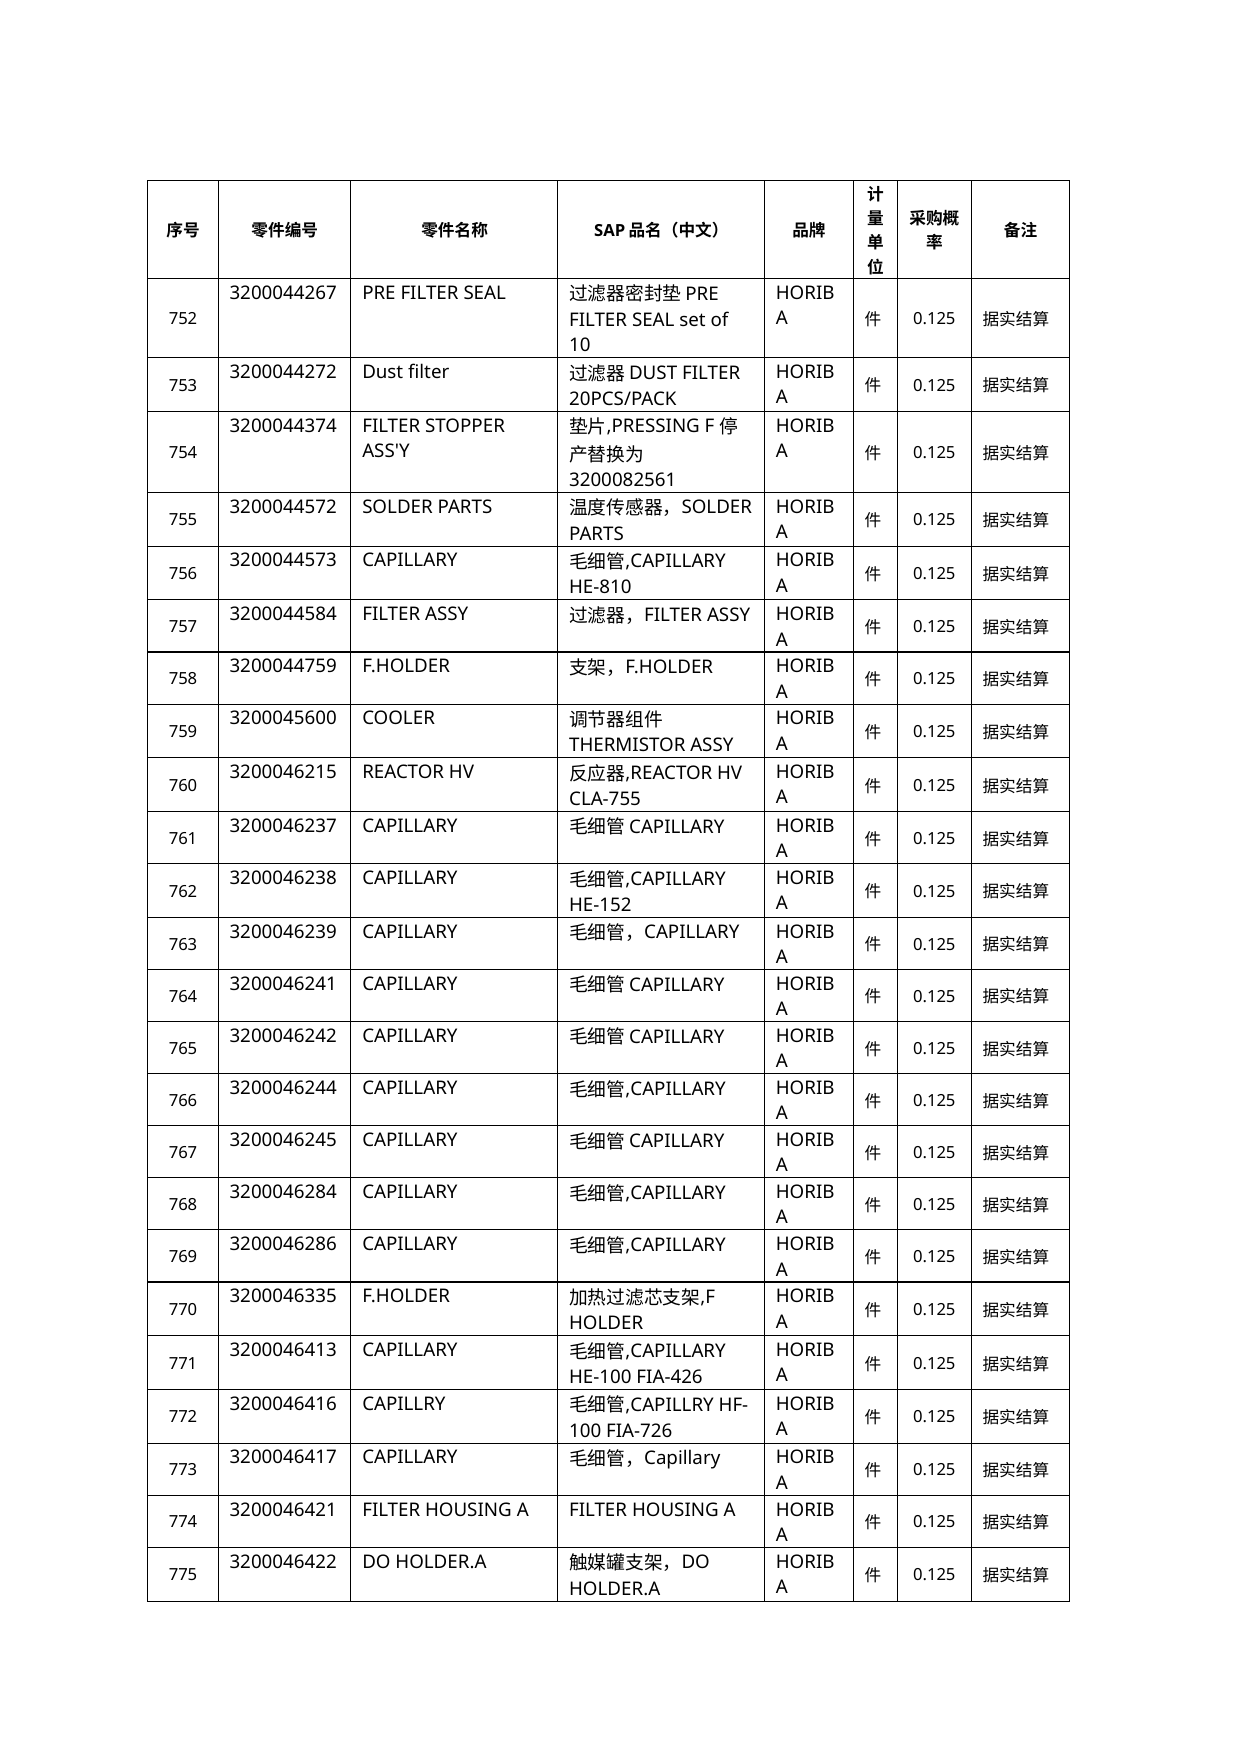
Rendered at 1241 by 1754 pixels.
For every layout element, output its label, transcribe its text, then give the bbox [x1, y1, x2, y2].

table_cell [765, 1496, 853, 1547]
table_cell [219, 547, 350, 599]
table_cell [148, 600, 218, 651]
table_header 计量 单位 [854, 181, 897, 278]
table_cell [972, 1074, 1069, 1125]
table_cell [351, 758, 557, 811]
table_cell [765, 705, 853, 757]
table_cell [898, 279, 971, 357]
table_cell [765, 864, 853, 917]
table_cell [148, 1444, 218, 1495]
table_header 品牌 [765, 181, 853, 278]
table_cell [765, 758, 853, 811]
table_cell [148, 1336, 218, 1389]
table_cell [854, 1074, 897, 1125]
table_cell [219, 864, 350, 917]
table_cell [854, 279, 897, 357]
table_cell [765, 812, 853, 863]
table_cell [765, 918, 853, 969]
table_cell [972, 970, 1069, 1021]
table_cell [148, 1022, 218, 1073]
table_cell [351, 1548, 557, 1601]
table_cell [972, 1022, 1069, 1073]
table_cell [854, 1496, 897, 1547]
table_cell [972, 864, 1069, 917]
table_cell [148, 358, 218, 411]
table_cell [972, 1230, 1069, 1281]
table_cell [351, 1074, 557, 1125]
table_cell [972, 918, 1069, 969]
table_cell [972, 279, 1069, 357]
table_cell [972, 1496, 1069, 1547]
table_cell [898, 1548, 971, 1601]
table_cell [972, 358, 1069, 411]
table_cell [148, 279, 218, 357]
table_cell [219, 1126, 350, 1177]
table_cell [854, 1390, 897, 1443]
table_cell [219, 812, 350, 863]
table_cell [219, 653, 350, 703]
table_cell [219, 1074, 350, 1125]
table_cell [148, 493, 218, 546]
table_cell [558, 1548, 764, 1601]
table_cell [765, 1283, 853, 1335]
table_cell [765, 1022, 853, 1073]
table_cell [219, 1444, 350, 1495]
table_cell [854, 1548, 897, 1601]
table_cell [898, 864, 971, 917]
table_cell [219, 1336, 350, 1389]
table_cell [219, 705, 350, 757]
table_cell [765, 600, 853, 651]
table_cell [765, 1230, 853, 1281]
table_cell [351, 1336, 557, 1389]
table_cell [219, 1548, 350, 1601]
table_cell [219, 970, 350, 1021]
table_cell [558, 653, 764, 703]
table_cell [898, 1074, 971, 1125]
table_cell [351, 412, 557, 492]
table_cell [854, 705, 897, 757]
table_header SAP品名（中文） [558, 181, 764, 278]
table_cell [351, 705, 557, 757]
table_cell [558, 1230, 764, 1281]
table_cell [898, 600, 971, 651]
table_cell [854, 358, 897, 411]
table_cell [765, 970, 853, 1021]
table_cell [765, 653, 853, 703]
table_header 备注 [972, 181, 1069, 278]
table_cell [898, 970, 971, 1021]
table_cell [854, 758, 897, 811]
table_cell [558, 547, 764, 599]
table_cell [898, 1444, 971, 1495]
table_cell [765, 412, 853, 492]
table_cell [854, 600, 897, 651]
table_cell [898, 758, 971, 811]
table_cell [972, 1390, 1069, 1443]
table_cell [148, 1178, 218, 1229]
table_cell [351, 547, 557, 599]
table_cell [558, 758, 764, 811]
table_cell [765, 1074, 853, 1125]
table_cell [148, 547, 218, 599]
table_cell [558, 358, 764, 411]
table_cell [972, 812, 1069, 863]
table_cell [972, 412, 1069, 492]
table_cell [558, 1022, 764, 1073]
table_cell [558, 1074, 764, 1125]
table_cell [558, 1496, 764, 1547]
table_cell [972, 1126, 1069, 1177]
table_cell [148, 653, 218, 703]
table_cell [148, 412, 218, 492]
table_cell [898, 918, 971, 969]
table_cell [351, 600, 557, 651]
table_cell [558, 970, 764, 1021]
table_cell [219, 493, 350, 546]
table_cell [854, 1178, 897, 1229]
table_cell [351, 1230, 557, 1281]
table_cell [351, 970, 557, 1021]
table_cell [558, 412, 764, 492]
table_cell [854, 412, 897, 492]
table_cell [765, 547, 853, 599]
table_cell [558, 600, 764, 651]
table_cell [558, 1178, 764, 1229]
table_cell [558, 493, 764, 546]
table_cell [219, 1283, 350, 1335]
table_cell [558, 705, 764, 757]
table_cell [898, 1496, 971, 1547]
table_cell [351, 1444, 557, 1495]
table_header 零件名称 [351, 181, 557, 278]
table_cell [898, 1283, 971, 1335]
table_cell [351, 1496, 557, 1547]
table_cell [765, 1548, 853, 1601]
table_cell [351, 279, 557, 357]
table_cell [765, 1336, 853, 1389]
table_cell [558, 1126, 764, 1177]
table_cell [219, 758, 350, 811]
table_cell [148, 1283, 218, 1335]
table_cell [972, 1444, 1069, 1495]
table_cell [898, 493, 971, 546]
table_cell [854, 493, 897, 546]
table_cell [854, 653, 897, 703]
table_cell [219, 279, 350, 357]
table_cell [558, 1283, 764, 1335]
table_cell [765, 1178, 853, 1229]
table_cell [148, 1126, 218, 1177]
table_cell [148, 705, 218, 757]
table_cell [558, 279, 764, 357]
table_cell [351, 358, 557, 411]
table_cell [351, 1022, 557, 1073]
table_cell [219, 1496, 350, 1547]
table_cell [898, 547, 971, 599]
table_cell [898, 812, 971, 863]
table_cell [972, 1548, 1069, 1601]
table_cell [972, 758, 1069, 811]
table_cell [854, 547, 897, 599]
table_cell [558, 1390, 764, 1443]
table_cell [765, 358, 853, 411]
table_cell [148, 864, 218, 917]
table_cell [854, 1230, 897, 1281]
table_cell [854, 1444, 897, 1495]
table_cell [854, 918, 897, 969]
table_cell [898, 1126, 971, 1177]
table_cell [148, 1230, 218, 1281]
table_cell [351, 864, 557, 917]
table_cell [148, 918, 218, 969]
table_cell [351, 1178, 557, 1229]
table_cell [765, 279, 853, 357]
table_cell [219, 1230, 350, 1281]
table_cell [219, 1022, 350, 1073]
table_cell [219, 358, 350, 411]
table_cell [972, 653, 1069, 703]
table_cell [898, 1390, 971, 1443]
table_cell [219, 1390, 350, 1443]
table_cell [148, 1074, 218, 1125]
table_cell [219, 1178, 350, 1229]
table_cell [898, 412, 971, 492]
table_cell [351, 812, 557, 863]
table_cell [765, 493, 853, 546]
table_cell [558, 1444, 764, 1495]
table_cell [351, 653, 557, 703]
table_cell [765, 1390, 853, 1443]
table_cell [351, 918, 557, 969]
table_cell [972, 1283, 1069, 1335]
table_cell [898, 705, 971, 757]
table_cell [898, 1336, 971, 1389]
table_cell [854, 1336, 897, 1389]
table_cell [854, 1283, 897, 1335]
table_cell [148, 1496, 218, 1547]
table_header 序号 [148, 181, 218, 278]
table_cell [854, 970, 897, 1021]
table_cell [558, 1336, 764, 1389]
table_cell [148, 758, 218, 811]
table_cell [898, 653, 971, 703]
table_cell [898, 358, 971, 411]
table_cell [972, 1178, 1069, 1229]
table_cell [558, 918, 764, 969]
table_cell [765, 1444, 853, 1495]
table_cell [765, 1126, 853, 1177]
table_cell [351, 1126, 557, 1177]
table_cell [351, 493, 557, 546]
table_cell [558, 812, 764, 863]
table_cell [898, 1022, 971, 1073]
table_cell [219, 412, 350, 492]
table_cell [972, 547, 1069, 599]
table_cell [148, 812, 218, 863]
table_header 采购概率 [898, 181, 971, 278]
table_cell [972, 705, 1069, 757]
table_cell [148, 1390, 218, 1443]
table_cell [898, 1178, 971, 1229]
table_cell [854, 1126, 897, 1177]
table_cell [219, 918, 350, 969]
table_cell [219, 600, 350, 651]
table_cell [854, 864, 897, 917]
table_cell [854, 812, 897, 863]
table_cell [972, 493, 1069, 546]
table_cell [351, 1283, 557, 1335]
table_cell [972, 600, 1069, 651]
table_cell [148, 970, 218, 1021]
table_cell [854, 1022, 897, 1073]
table_header 零件编号 [219, 181, 350, 278]
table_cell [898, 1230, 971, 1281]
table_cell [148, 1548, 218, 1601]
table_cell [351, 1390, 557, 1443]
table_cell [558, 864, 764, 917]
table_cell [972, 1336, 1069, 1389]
